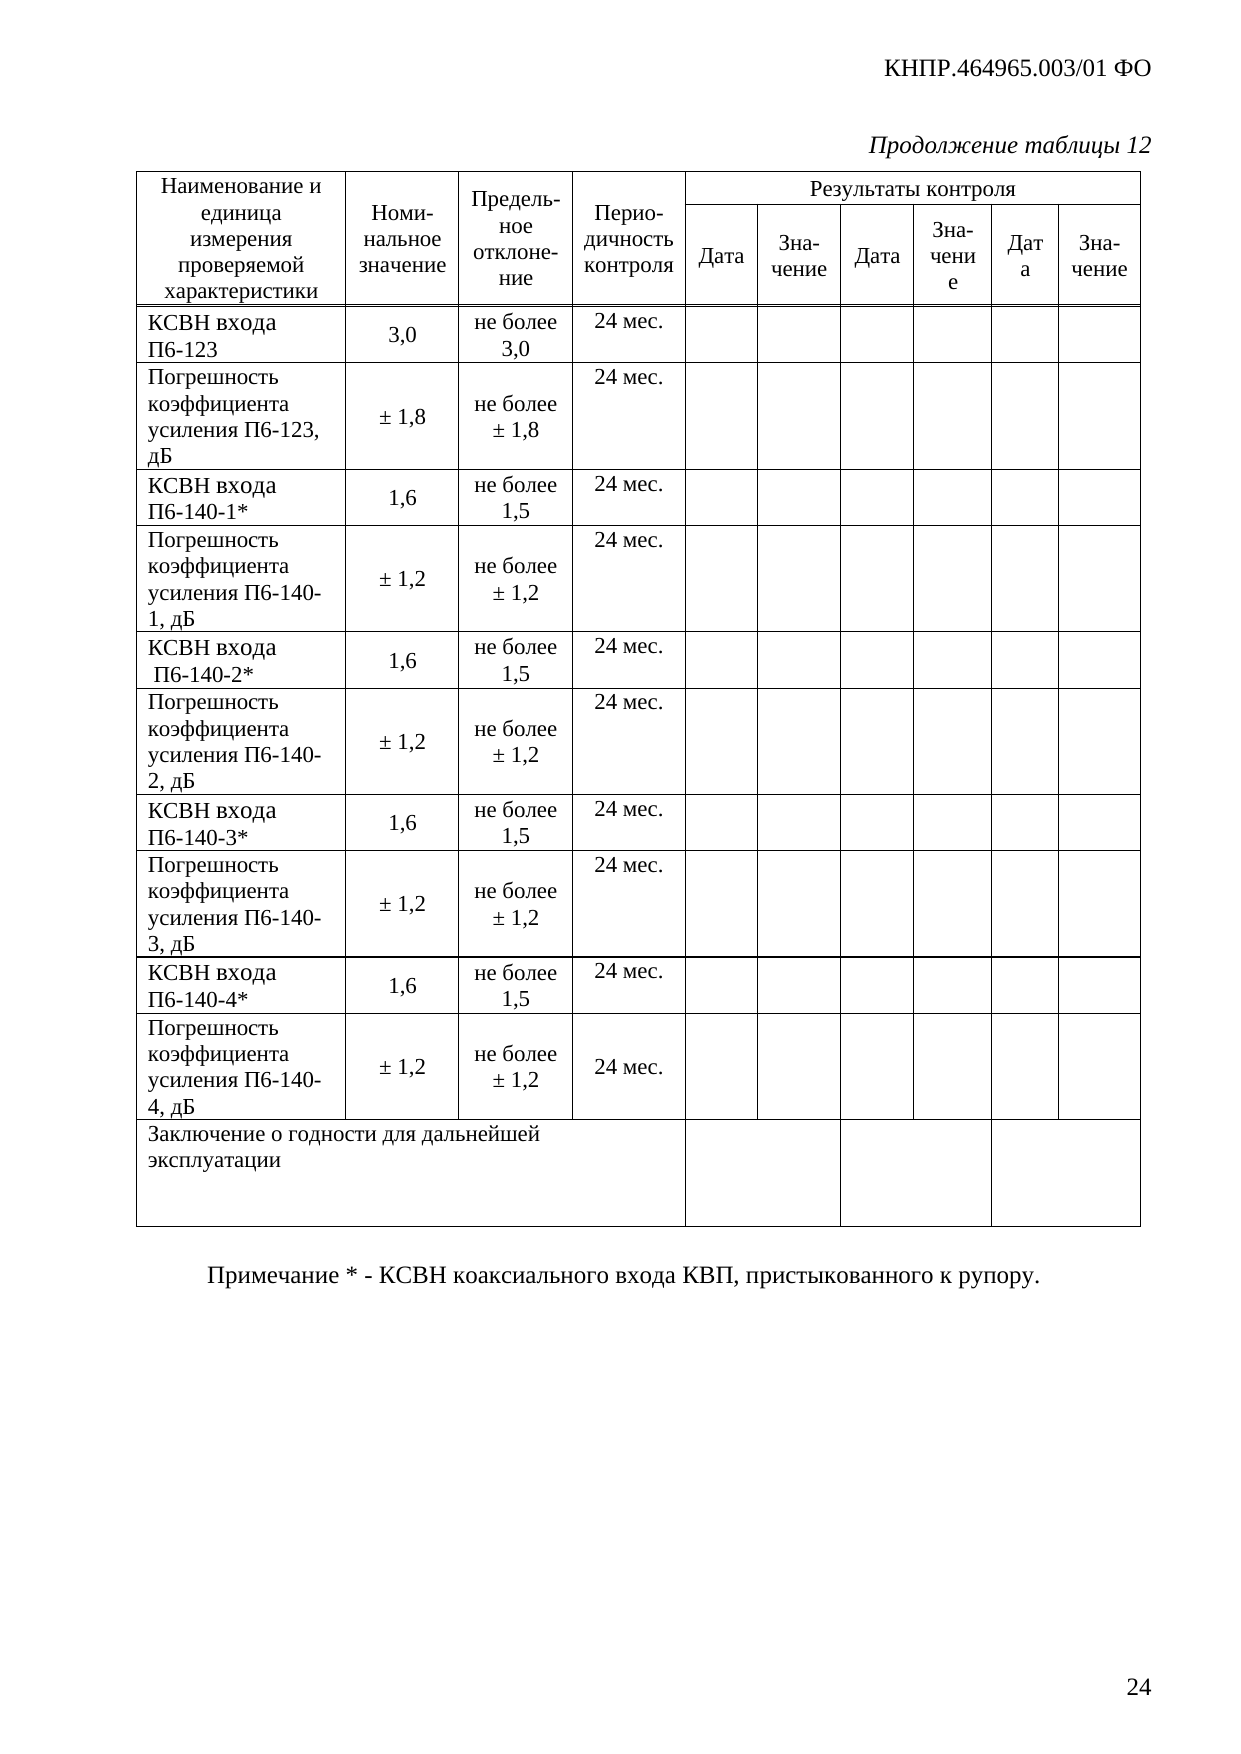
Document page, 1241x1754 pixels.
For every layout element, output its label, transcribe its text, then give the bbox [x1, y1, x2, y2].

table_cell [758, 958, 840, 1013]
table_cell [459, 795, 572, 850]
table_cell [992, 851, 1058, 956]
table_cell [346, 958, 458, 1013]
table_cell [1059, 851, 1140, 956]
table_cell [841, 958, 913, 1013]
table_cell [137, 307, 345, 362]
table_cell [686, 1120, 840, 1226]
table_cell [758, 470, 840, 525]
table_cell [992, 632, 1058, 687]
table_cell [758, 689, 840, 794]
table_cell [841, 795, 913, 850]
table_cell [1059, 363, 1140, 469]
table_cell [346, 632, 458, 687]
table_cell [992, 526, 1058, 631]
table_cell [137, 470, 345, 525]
table_cell Дата [841, 205, 913, 304]
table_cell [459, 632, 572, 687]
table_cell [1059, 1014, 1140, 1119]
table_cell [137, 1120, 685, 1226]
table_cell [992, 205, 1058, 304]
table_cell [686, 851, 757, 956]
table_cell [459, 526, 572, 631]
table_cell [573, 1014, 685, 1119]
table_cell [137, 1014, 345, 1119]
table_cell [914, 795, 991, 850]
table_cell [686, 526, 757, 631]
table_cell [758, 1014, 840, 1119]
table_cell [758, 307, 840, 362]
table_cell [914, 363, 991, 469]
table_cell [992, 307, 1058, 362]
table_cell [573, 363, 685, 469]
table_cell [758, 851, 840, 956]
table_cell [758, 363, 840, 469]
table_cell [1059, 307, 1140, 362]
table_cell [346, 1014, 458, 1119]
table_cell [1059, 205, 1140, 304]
table_cell Зна-чение [914, 205, 991, 304]
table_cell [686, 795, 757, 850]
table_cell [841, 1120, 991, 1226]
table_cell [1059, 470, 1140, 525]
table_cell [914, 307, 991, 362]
table_header Результаты контроля [686, 172, 1140, 203]
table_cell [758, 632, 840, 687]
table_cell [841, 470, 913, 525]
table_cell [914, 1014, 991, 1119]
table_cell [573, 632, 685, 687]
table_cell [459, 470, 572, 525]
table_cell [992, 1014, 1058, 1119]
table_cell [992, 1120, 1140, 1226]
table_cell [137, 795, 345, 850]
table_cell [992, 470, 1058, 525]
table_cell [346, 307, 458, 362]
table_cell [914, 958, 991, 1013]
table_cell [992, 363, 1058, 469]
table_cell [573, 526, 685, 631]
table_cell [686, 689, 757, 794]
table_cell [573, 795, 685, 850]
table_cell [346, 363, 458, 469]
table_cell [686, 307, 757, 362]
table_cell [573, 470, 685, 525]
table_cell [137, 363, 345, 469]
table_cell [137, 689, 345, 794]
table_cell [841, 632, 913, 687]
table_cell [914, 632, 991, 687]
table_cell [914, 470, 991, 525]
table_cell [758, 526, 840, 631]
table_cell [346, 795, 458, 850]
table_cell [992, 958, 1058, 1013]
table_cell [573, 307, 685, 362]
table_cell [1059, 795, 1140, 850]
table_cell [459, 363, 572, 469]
table_cell Дата [686, 205, 757, 304]
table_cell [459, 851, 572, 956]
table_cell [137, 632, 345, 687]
table_header Предель-ное отклоне-ние [459, 172, 572, 304]
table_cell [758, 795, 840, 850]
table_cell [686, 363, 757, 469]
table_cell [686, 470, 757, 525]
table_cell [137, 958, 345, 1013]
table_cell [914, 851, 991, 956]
table_header Номи-нальное значение [346, 172, 458, 304]
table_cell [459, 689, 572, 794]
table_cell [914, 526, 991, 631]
table_header Наименование и единица измерения проверяемой характеристики [137, 172, 345, 304]
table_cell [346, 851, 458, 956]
table_cell Зна-чение [758, 205, 840, 304]
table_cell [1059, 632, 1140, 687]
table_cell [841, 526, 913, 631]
text Примечание * - КСВН коаксиального входа КВП, пристыкованного к рупору. [207, 1260, 1152, 1289]
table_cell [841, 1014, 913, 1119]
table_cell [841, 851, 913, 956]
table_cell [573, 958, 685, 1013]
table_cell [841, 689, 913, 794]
text Продолжение таблицы 12 [148, 130, 1152, 159]
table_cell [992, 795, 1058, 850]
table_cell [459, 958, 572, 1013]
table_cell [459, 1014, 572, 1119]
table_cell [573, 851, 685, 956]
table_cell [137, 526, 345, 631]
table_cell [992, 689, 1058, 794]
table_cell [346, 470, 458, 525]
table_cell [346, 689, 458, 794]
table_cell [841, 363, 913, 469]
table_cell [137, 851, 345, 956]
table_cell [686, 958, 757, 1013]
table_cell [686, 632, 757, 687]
table_header Перио-дичность контроля [573, 172, 685, 304]
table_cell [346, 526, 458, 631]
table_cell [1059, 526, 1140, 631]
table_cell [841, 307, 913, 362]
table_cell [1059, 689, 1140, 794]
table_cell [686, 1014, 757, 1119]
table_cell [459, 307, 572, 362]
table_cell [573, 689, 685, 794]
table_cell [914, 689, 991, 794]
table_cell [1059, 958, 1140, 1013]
